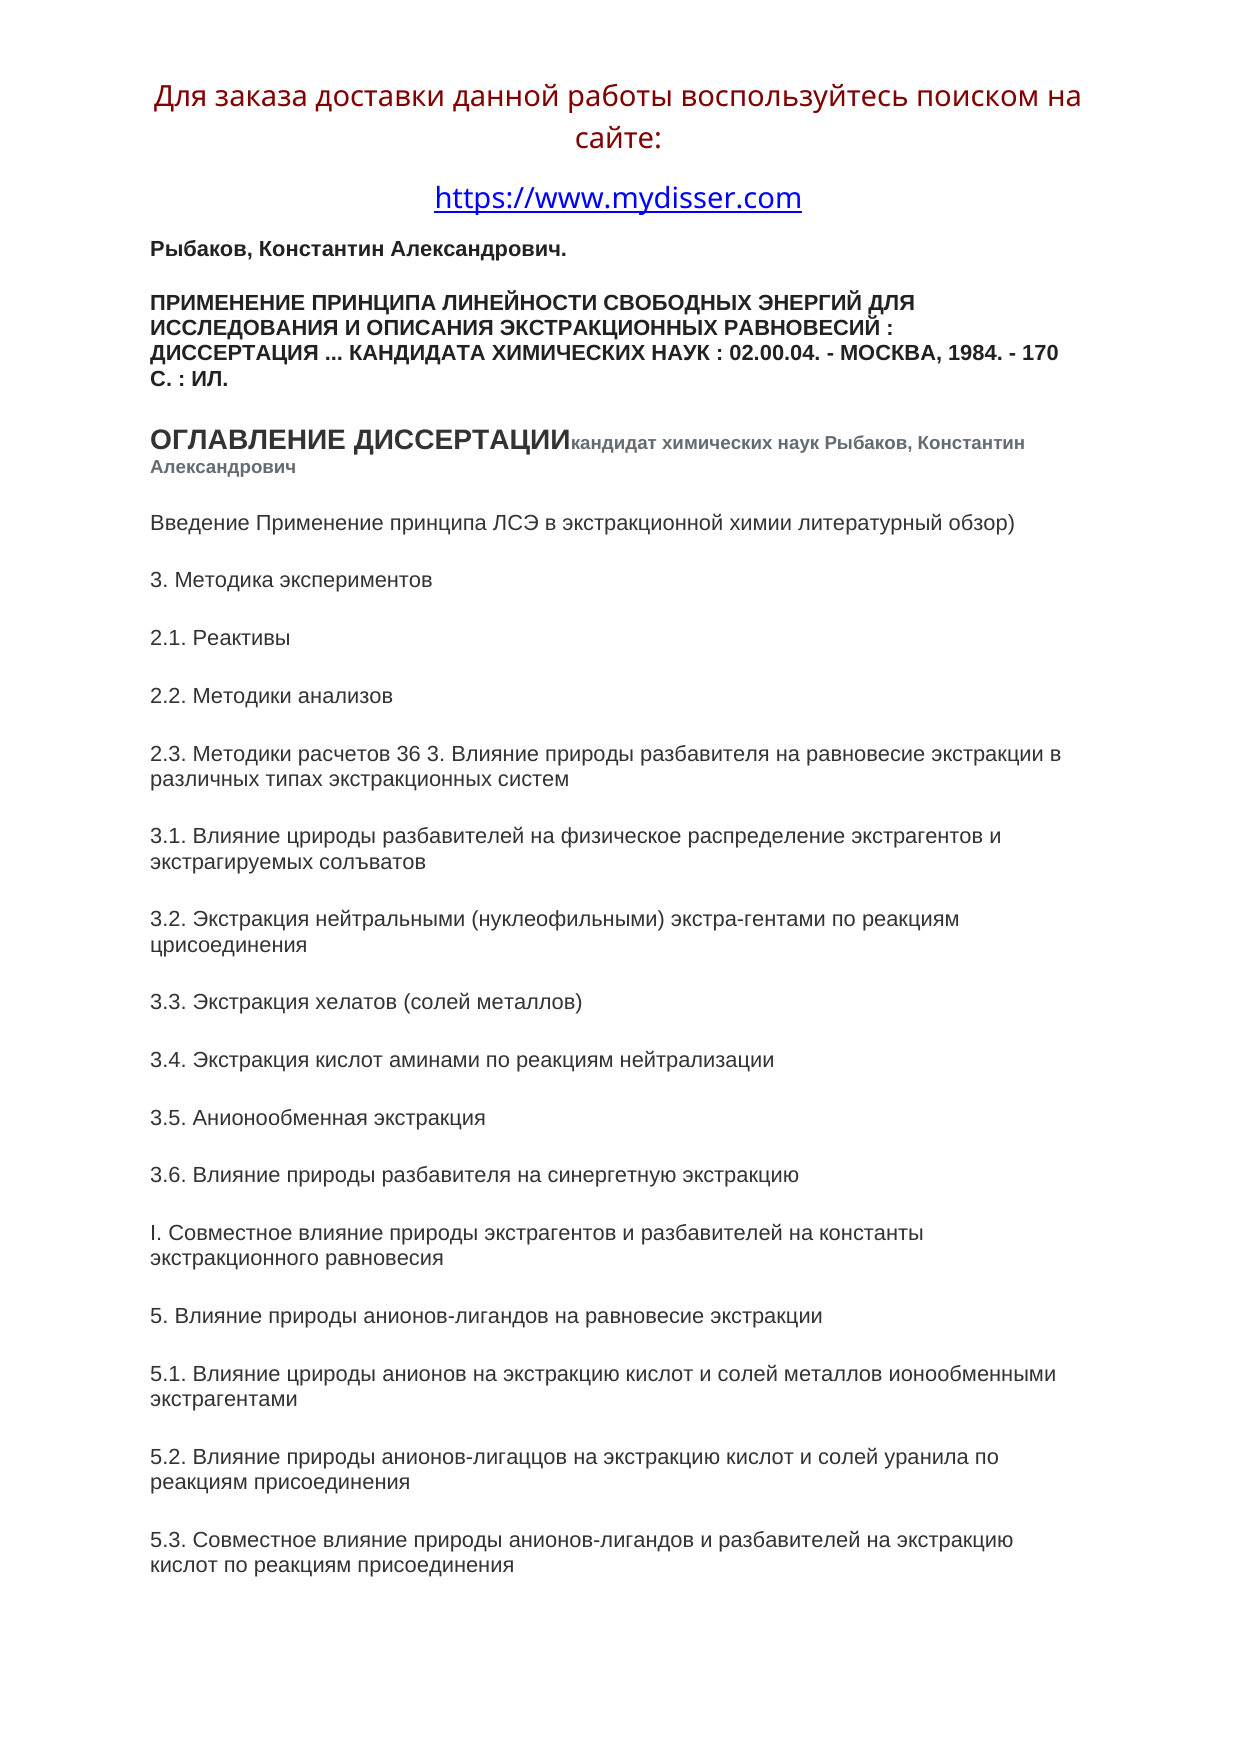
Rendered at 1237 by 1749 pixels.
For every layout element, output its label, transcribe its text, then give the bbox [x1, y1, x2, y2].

text 2.2. Методики анализов [150, 683, 1086, 708]
text 2.1. Реактивы [150, 625, 1086, 650]
text I. Совместное влияние природы экстрагентов и разбавителей на константы экстракционного равновесия [150, 1220, 1086, 1271]
subtitle Оглавление диссертациикандидат химических наук Рыбаков, Константин Александрович [150, 423, 1086, 477]
text 3. Методика экспериментов [150, 567, 1086, 593]
text Рыбаков, Константин Александрович. [150, 236, 1086, 261]
text 5.3. Совместное влияние природы анионов-лигандов и разбавителей на экстракцию кислот по реакциям присоединения [150, 1527, 1086, 1577]
text 3.4. Экстракция кислот аминами по реакциям нейтрализации [150, 1047, 1086, 1072]
text 3.6. Влияние природы разбавителя на синергетную экстракцию [150, 1162, 1086, 1188]
text 2.3. Методики расчетов 36 3. Влияние природы разбавителя на равновесие экстракции в различных типах экстракционных систем [150, 741, 1086, 791]
text 3.3. Экстракция хелатов (солей металлов) [150, 989, 1086, 1014]
text 5. Влияние природы анионов-лигандов на равновесие экстракции [150, 1303, 1086, 1328]
text 3.5. Анионообменная экстракция [150, 1105, 1086, 1130]
text Введение Применение принципа ЛСЭ в экстракционной химии литературный обзор) [150, 510, 1086, 535]
text 5.2. Влияние природы анионов-лигаццов на экстракцию кислот и солей уранила по реакциям присоединения [150, 1444, 1086, 1494]
text 3.2. Экстракция нейтральными (нуклеофильными) экстра-гентами по реакциям црисоединения [150, 906, 1086, 957]
subtitle Применение принципа линейности свободных энергий для исследования и описания экстракционных равновесий : диссертация ... кандидата химических наук : 02.00.04. - Москва, 1984. - 170 с. : ил. [150, 290, 1086, 391]
text 3.1. Влияние црироды разбавителей на физическое распределение экстрагентов и экстрагируемых солъватов [150, 823, 1086, 874]
text 5.1. Влияние црироды анионов на экстракцию кислот и солей металлов ионообменными экстрагентами [150, 1361, 1086, 1411]
